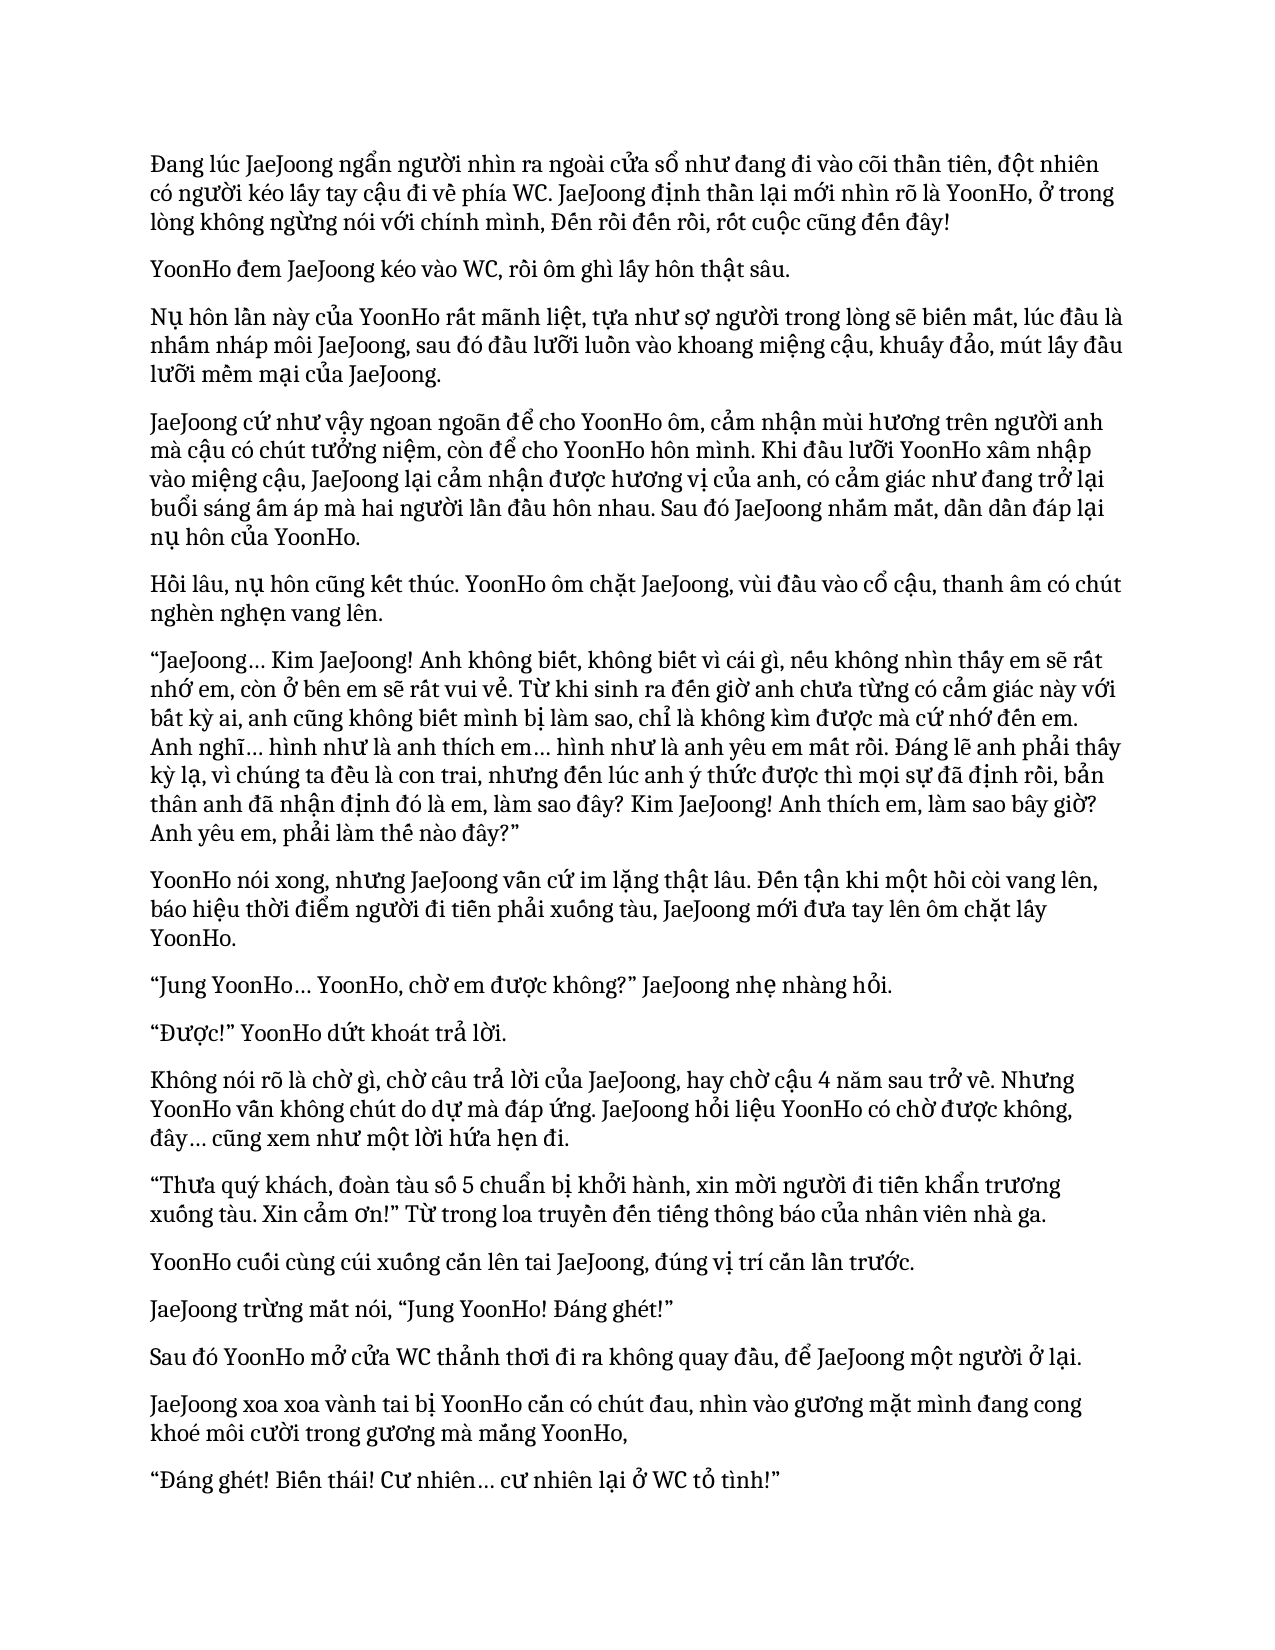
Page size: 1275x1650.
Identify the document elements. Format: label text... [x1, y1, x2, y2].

text Đang lúc JaeJoong ngẩn người nhìn ra ngoài cửa sổ như đang đi vào cõi thần tiên, đột nhiên có người kéo lấy tay cậu đi về phía WC. JaeJoong định thần lại mới nhìn rõ là YoonHo, ở trong lòng không ngừng nói với chính mình, Đến rồi đến rồi, rốt cuộc cũng đến đây! [150, 150, 1125, 236]
text “Được!” YoonHo dứt khoát trả lời. [150, 1019, 1125, 1047]
text “Thưa quý khách, đoàn tàu số 5 chuẩn bị khởi hành, xin mời người đi tiễn khẩn trương xuống tàu. Xin cảm ơn!” Từ trong loa truyền đến tiếng thông báo của nhân viên nhà ga. [150, 1171, 1125, 1229]
text YoonHo cuối cùng cúi xuống cắn lên tai JaeJoong, đúng vị trí cắn lần trước. [150, 1247, 1125, 1276]
text YoonHo nói xong, nhưng JaeJoong vẫn cứ im lặng thật lâu. Đến tận khi một hồi còi vang lên, báo hiệu thời điểm người đi tiễn phải xuống tàu, JaeJoong mới đưa tay lên ôm chặt lấy YoonHo. [150, 866, 1125, 952]
text “Jung YoonHo… YoonHo, chờ em được không?” JaeJoong nhẹ nhàng hỏi. [150, 971, 1125, 1000]
text JaeJoong xoa xoa vành tai bị YoonHo cắn có chút đau, nhìn vào gương mặt mình đang cong khoé môi cười trong gương mà mắng YoonHo, [150, 1390, 1125, 1447]
text JaeJoong trừng mắt nói, “Jung YoonHo! Đáng ghét!” [150, 1295, 1125, 1324]
text Nụ hôn lần này của YoonHo rất mãnh liệt, tựa như sợ người trong lòng sẽ biến mất, lúc đầu là nhấm nháp môi JaeJoong, sau đó đầu lưỡi luồn vào khoang miệng cậu, khuấy đảo, mút lấy đầu lưỡi mềm mại của JaeJoong. [150, 302, 1125, 389]
text JaeJoong cứ như vậy ngoan ngoãn để cho YoonHo ôm, cảm nhận mùi hương trên người anh mà cậu có chút tưởng niệm, còn để cho YoonHo hôn mình. Khi đầu lưỡi YoonHo xâm nhập vào miệng cậu, JaeJoong lại cảm nhận được hương vị của anh, có cảm giác như đang trở lại buổi sáng ấm áp mà hai người lần đầu hôn nhau. Sau đó JaeJoong nhắm mắt, dần dần đáp lại nụ hôn của YoonHo. [150, 407, 1125, 551]
text Sau đó YoonHo mở cửa WC thảnh thơi đi ra không quay đầu, để JaeJoong một người ở lại. [150, 1342, 1125, 1371]
text “Đáng ghét! Biến thái! Cư nhiên… cư nhiên lại ở WC tỏ tình!” [150, 1466, 1125, 1495]
text YoonHo đem JaeJoong kéo vào WC, rồi ôm ghì lấy hôn thật sâu. [150, 255, 1125, 284]
text Hồi lâu, nụ hôn cũng kết thúc. YoonHo ôm chặt JaeJoong, vùi đầu vào cổ cậu, thanh âm có chút nghèn nghẹn vang lên. [150, 570, 1125, 627]
text Không nói rõ là chờ gì, chờ câu trả lời của JaeJoong, hay chờ cậu 4 năm sau trở về. Nhưng YoonHo vẫn không chút do dự mà đáp ứng. JaeJoong hỏi liệu YoonHo có chờ được không, đây… cũng xem như một lời hứa hẹn đi. [150, 1066, 1125, 1152]
text “JaeJoong… Kim JaeJoong! Anh không biết, không biết vì cái gì, nếu không nhìn thấy em sẽ rất nhớ em, còn ở bên em sẽ rất vui vẻ. Từ khi sinh ra đến giờ anh chưa từng có cảm giác này với bất kỳ ai, anh cũng không biết mình bị làm sao, chỉ là không kìm được mà cứ nhớ đến em. Anh nghĩ… hình như là anh thích em… hình như là anh yêu em mất rồi. Đáng lẽ anh phải thấy kỳ lạ, vì chúng ta đều là con trai, nhưng đến lúc anh ý thức được thì mọi sự đã định rồi, bản thân anh đã nhận định đó là em, làm sao đây? Kim JaeJoong! Anh thích em, làm sao bây giờ? Anh yêu em, phải làm thế nào đây?” [150, 646, 1125, 847]
